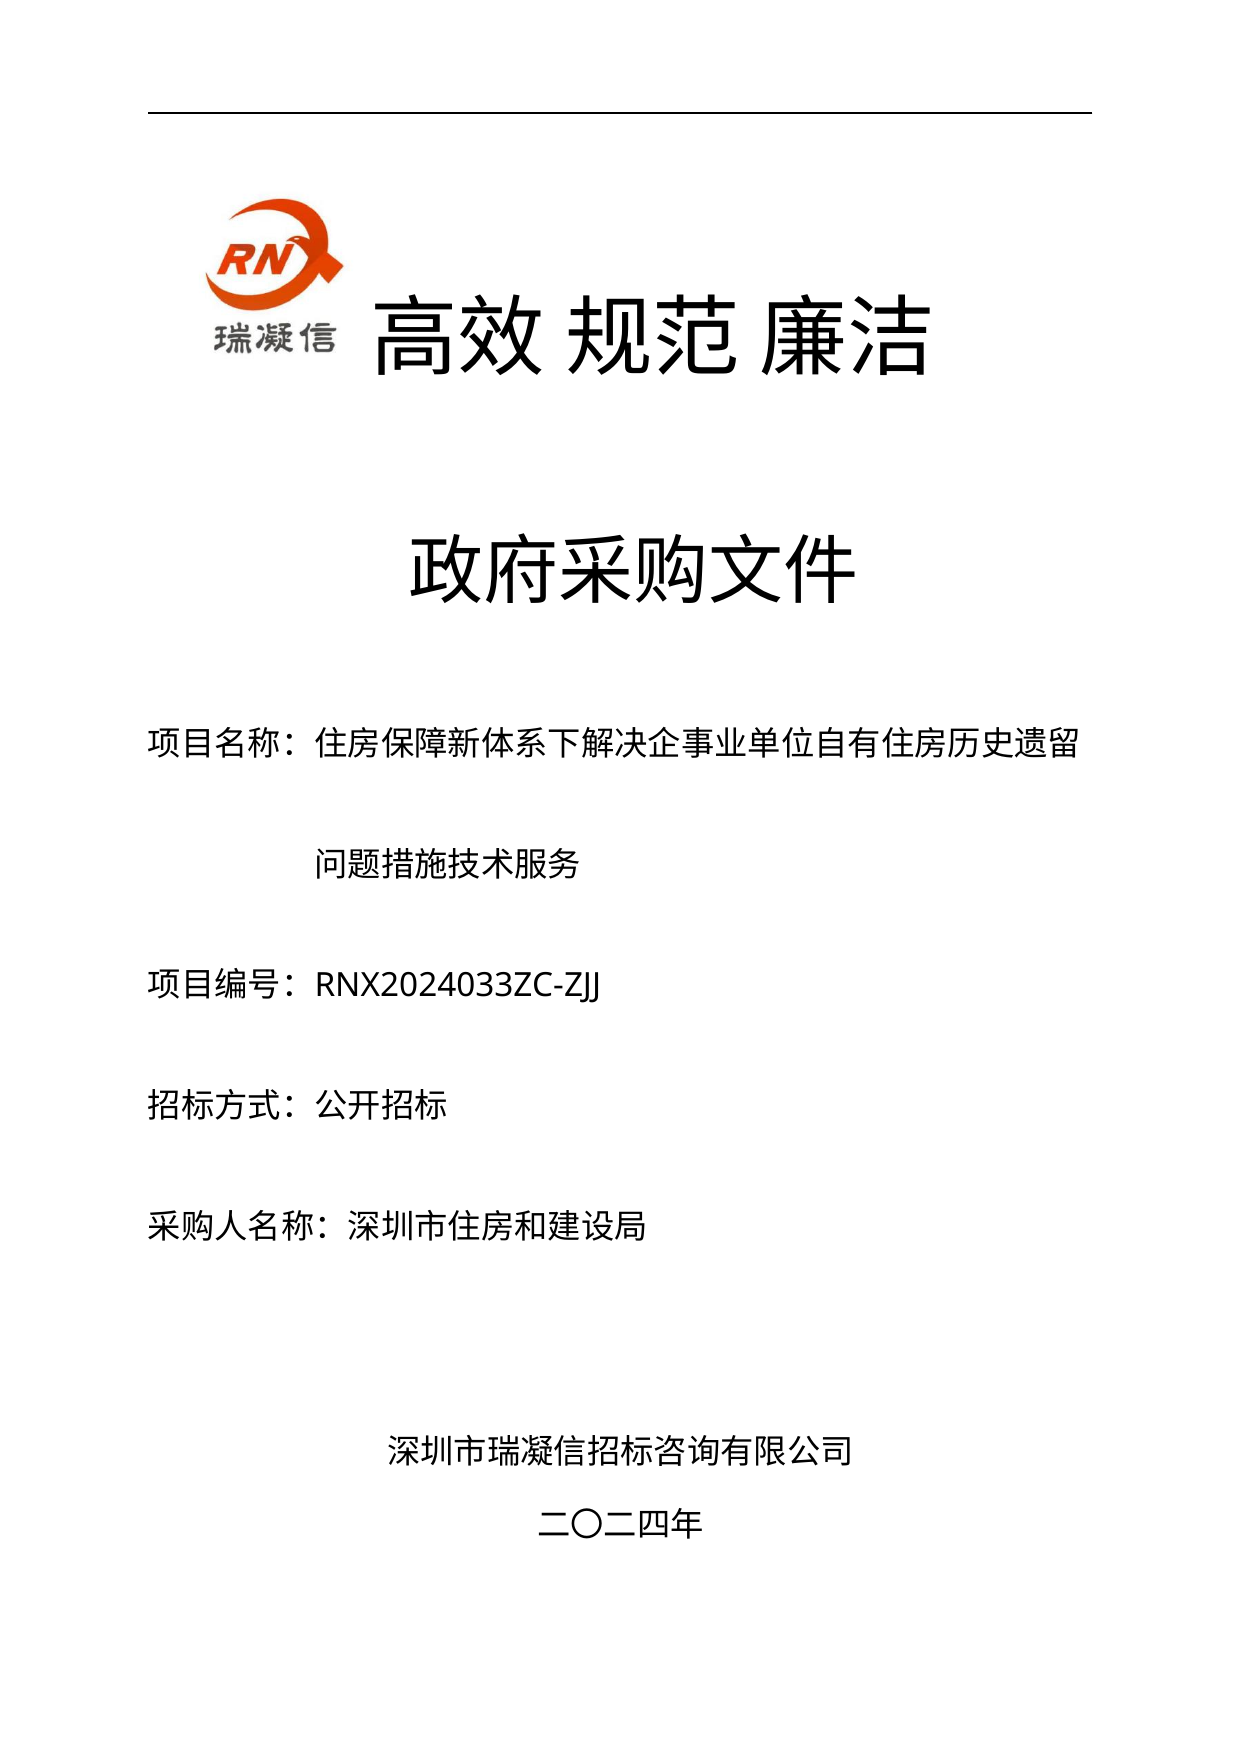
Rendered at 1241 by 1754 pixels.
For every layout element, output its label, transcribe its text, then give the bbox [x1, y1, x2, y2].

text 项目编号：RNX2024033ZC-ZJJ [148, 958, 1092, 1006]
text 项目名称：住房保障新体系下解决企事业单位自有住房历史遗留问题措施技术服务 [148, 717, 1092, 886]
text 深圳市瑞凝信招标咨询有限公司 [148, 1425, 1092, 1473]
text 政府采购文件 [148, 511, 1098, 619]
text 采购人名称：深圳市住房和建设局 [148, 1199, 1092, 1248]
text 二〇二四年 [148, 1497, 1092, 1546]
text 招标方式：公开招标 [148, 1079, 1092, 1127]
picture [177, 183, 370, 369]
text 高效 规范 廉洁 [177, 184, 1098, 394]
